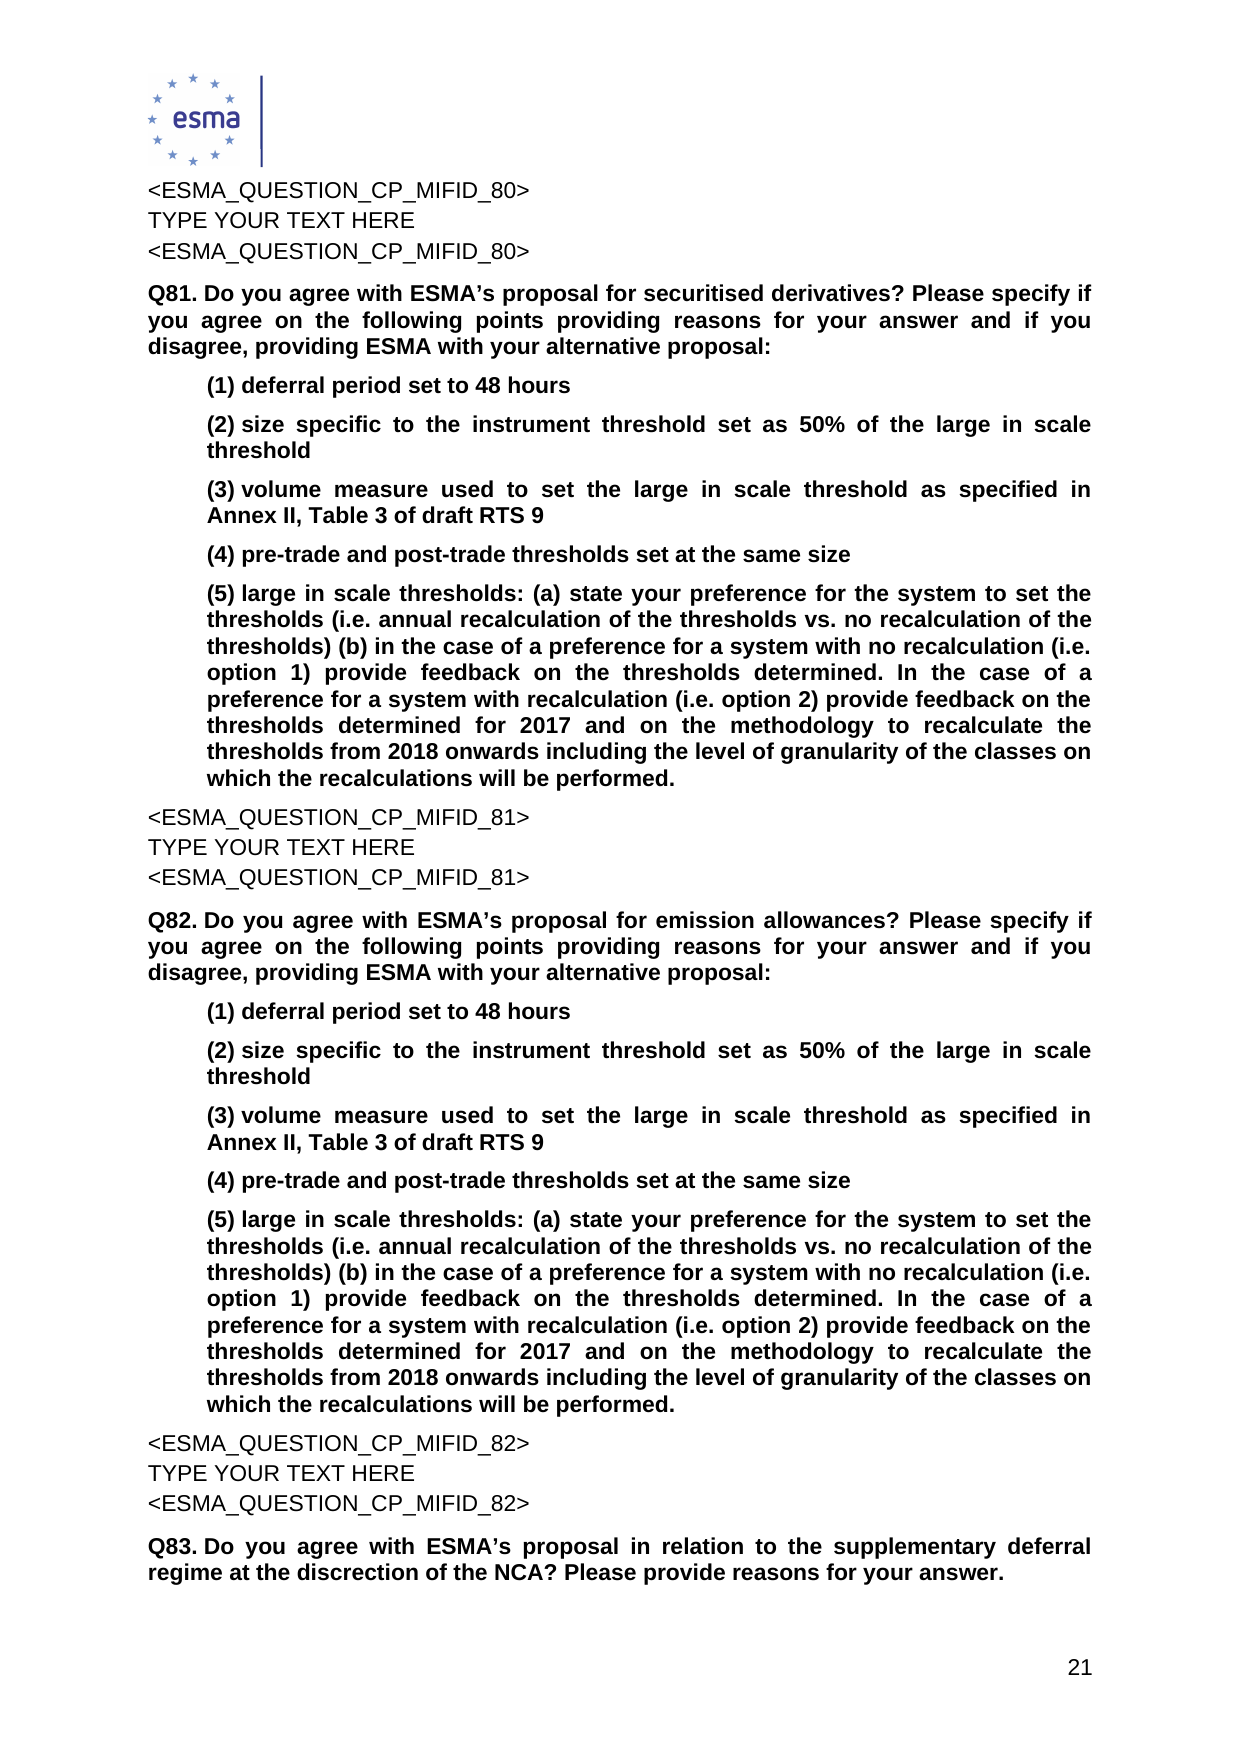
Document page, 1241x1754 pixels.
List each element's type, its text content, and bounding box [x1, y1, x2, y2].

text TYPE YOUR TEXT HERE [148, 207, 1093, 234]
text Do you agree with ESMA’s proposal for securitised derivatives? Please specify if you agree on the following points providing reasons for your answer and if you disagree, providing ESMA with your alternative proposal: [148, 280, 1093, 359]
text <ESMA_QUESTION_CP_MIFID_82> [148, 1490, 1093, 1516]
text deferral period set to 48 hours [207, 372, 1093, 398]
text Do you agree with ESMA’s proposal in relation to the supplementary deferral regime at the discrection of the NCA? Please provide reasons for your answer. [148, 1533, 1093, 1585]
text large in scale thresholds: (a) state your preference for the system to set the thresholds (i.e. annual recalculation of the thresholds vs. no recalculation of the thresholds) (b) in the case of a preference for a system with no recalculation (i.e. option 1) provide feedback on the thresholds determined. In the case of a preference for a system with recalculation (i.e. option 2) provide feedback on the thresholds determined for 2017 and on the methodology to recalculate the thresholds from 2018 onwards including the level of granularity of the classes on which the recalculations will be performed. [207, 1206, 1093, 1417]
text <ESMA_QUESTION_CP_MIFID_82> [148, 1429, 1093, 1456]
text TYPE YOUR TEXT HERE [148, 1460, 1093, 1486]
text pre-trade and post-trade thresholds set at the same size [207, 1167, 1093, 1194]
text large in scale thresholds: (a) state your preference for the system to set the thresholds (i.e. annual recalculation of the thresholds vs. no recalculation of the thresholds) (b) in the case of a preference for a system with no recalculation (i.e. option 1) provide feedback on the thresholds determined. In the case of a preference for a system with recalculation (i.e. option 2) provide feedback on the thresholds determined for 2017 and on the methodology to recalculate the thresholds from 2018 onwards including the level of granularity of the classes on which the recalculations will be performed. [207, 580, 1093, 791]
text size specific to the instrument threshold set as 50% of the large in scale threshold [207, 411, 1093, 463]
text TYPE YOUR TEXT HERE [148, 834, 1093, 860]
text <ESMA_QUESTION_CP_MIFID_81> [148, 803, 1093, 830]
text pre-trade and post-trade thresholds set at the same size [207, 541, 1093, 568]
text <ESMA_QUESTION_CP_MIFID_81> [148, 864, 1093, 890]
text volume measure used to set the large in scale threshold as specified in Annex II, Table 3 of draft RTS 9 [207, 476, 1093, 529]
text deferral period set to 48 hours [207, 998, 1093, 1024]
text <ESMA_QUESTION_CP_MIFID_80> [148, 177, 1093, 204]
text Do you agree with ESMA’s proposal for emission allowances? Please specify if you agree on the following points providing reasons for your answer and if you disagree, providing ESMA with your alternative proposal: [148, 907, 1093, 986]
text size specific to the instrument threshold set as 50% of the large in scale threshold [207, 1037, 1093, 1090]
picture [147, 73, 240, 166]
text <ESMA_QUESTION_CP_MIFID_80> [148, 238, 1093, 264]
text volume measure used to set the large in scale threshold as specified in Annex II, Table 3 of draft RTS 9 [207, 1102, 1093, 1155]
